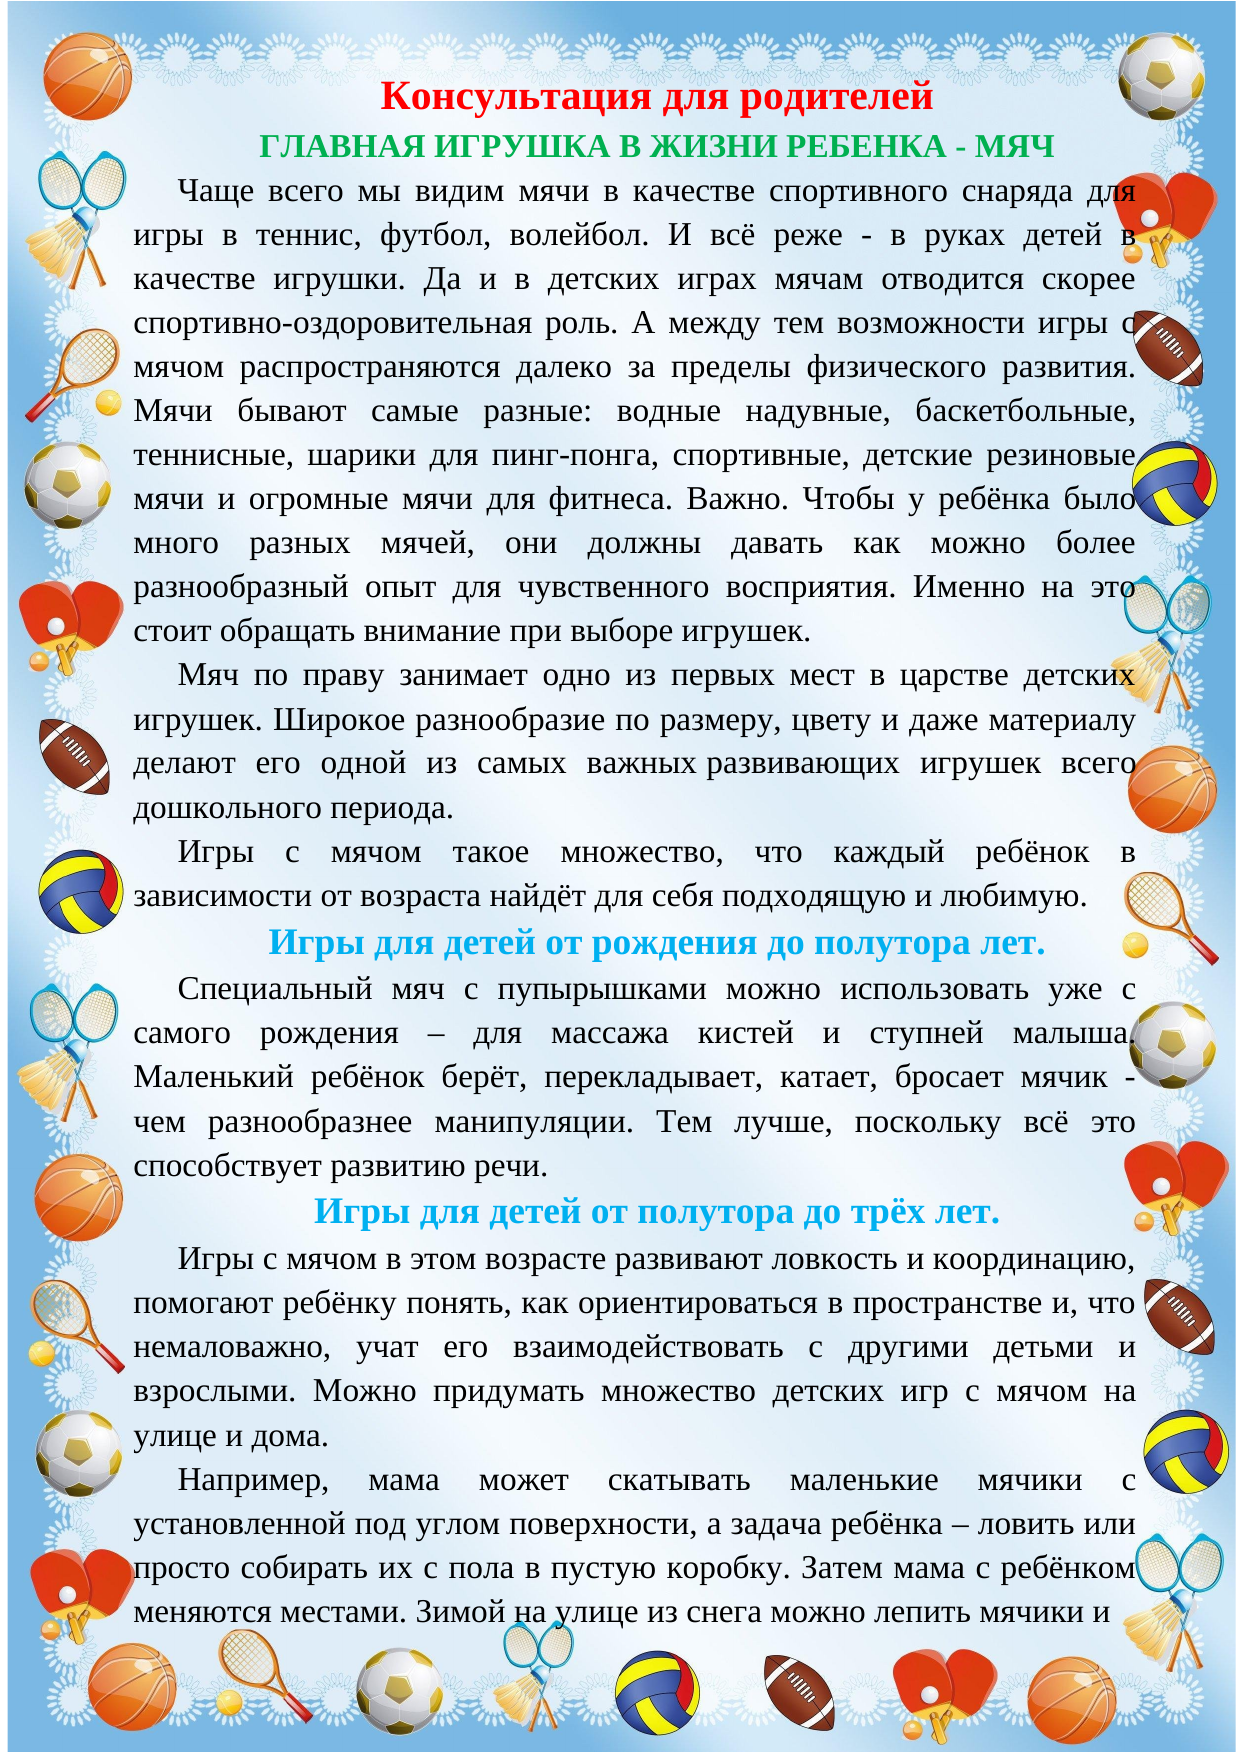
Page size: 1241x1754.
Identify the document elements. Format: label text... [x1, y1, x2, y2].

text Игры с мячом в этом возрасте развивают ловкость и координацию, помогают ребёнку понять, как ориентироваться в пространстве и, что немаловажно, учат его взаимодействовать с другими детьми и взрослыми. Можно придумать множество детских игр с мячом на улице и дома. [133, 1238, 1137, 1453]
text Игры для детей от рождения до полутора лет. [133, 919, 1137, 962]
text Игры для детей от полутора до трёх лет. [133, 1189, 1137, 1232]
text Игры с мячом такое множество, что каждый ребёнок в зависимости от возраста найдёт для себя подходящую и любимую. [133, 831, 1137, 913]
picture [7, 1, 1236, 1752]
text Чаще всего мы видим мячи в качестве спортивного снаряда для игры в теннис, футбол, волейбол. И всё реже - в руках детей в качестве игрушки. Да и в детских играх мячам отводится скорее спортивно-оздоровительная роль. А между тем возможности игры с мячом распространяются далеко за пределы физического развития. Мячи бывают самые разные: водные надувные, баскетбольные, теннисные, шарики для пинг-понга, спортивные, детские резиновые мячи и огромные мячи для фитнеса. Важно. Чтобы у ребёнка было много разных мячей, они должны давать как можно более разнообразный опыт для чувственного восприятия. Именно на это стоит обращать внимание при выборе игрушек. [133, 170, 1137, 649]
text Мяч по праву занимает одно из первых мест в царстве детских игрушек. Широкое разнообразие по размеру, цвету и даже материалу делают его одной из самых важных развивающих игрушек всего дошкольного периода. [133, 655, 1137, 825]
text Например, мама может скатывать маленькие мячики с установленной под углом поверхности, а задача ребёнка – ловить или просто собирать их с пола в пустую коробку. Затем мама с ребёнком меняются местами. Зимой на улице из снега можно лепить мячики и [133, 1459, 1137, 1629]
text ГЛАВНАЯ ИГРУШКА В ЖИЗНИ РЕБЕНКА - МЯЧ [89, 126, 1152, 164]
text Консультация для родителей [89, 71, 1152, 119]
text Специальный мяч с пупырышками можно использовать уже с самого рождения – для массажа кистей и ступней малыша. Маленький ребёнок берёт, перекладывает, катает, бросает мячик - чем разнообразнее манипуляции. Тем лучше, поскольку всё это способствует развитию речи. [133, 969, 1137, 1183]
